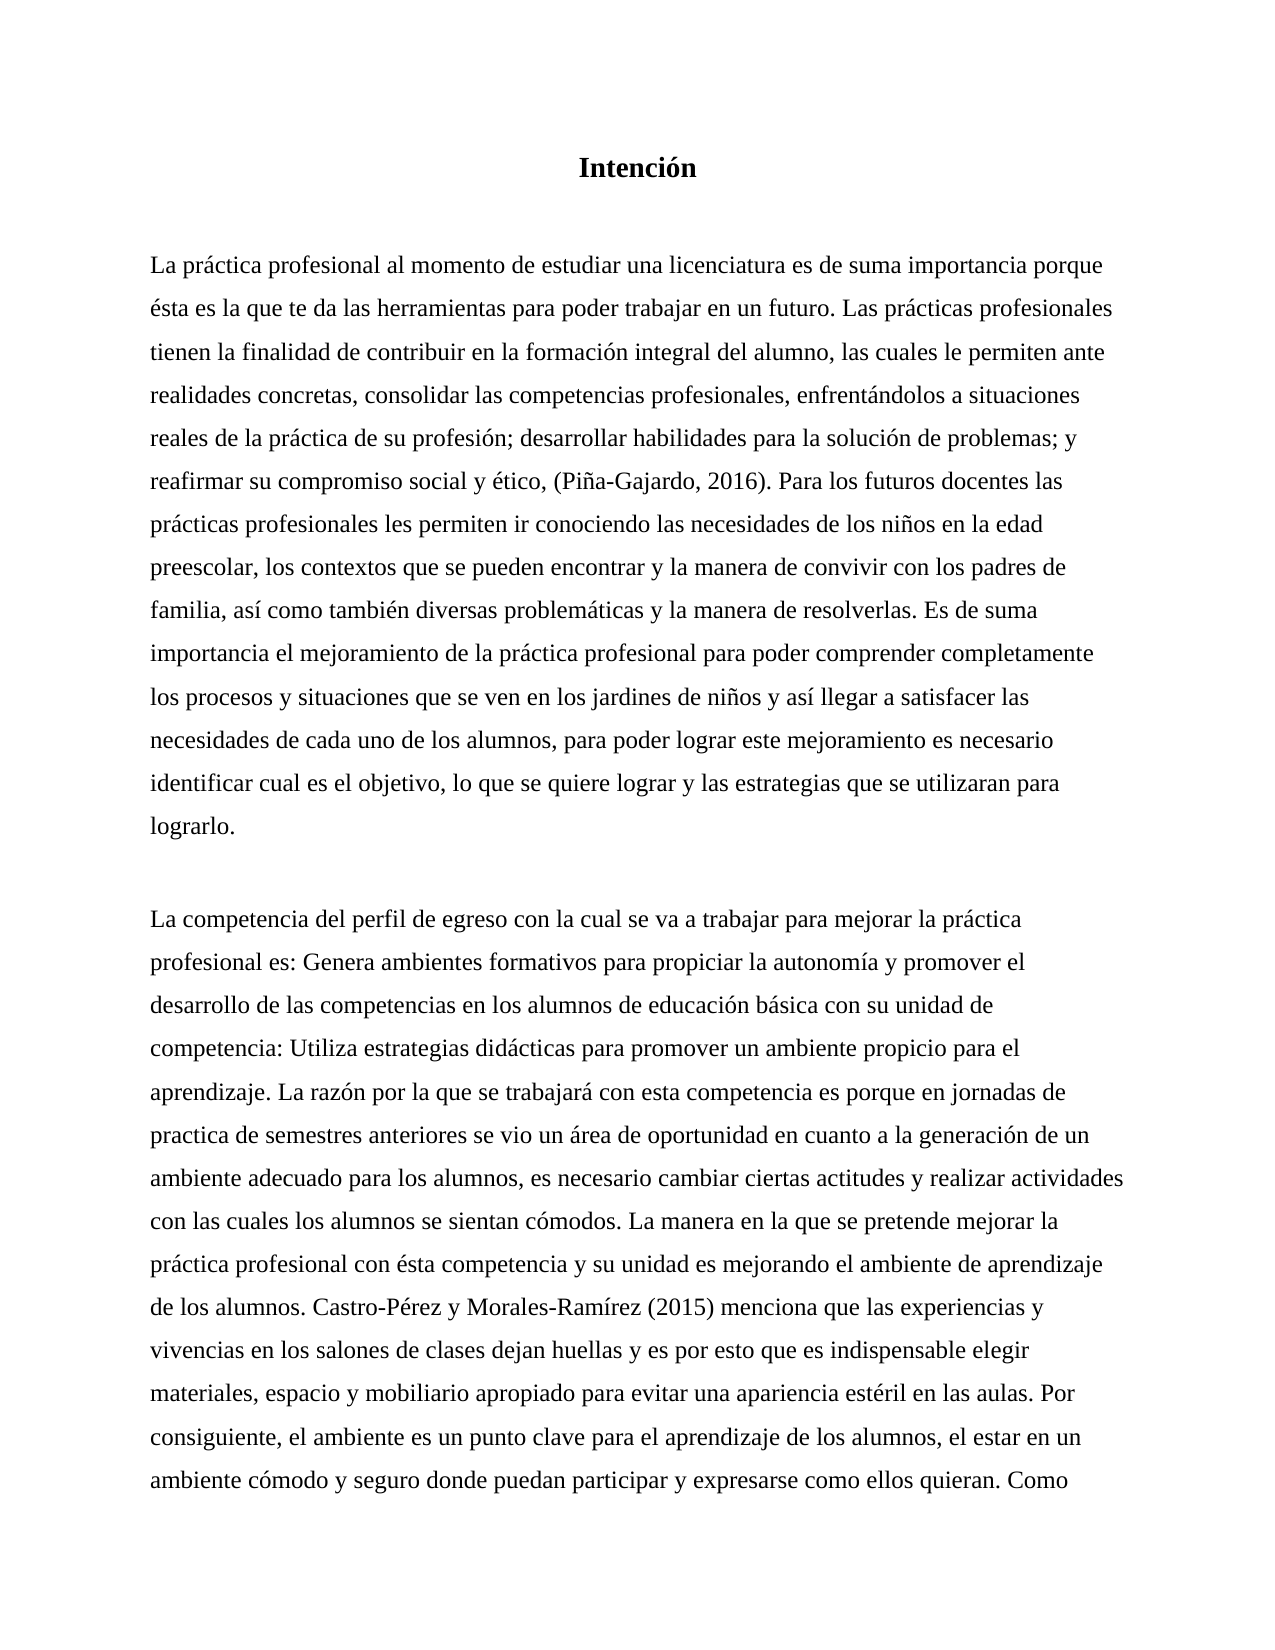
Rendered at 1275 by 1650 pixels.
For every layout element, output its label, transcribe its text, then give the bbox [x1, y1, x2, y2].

text La práctica profesional al momento de estudiar una licenciatura es de suma importancia porque ésta es la que te da las herramientas para poder trabajar en un futuro. Las prácticas profesionales tienen la finalidad de contribuir en la formación integral del alumno, las cuales le permiten ante realidades concretas, consolidar las competencias profesionales, enfrentándolos a situaciones reales de la práctica de su profesión; desarrollar habilidades para la solución de problemas; y reafirmar su compromiso social y ético, (Piña-Gajardo, 2016). Para los futuros docentes las prácticas profesionales les permiten ir conociendo las necesidades de los niños en la edad preescolar, los contextos que se pueden encontrar y la manera de convivir con los padres de familia, así como también diversas problemáticas y la manera de resolverlas. Es de suma importancia el mejoramiento de la práctica profesional para poder comprender completamente los procesos y situaciones que se ven en los jardines de niños y así llegar a satisfacer las necesidades de cada uno de los alumnos, para poder lograr este mejoramiento es necesario identificar cual es el objetivo, lo que se quiere lograr y las estrategias que se utilizaran para lograrlo. [150, 250, 1125, 840]
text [150, 904, 1125, 1493]
subtitle Intención [150, 150, 1125, 183]
